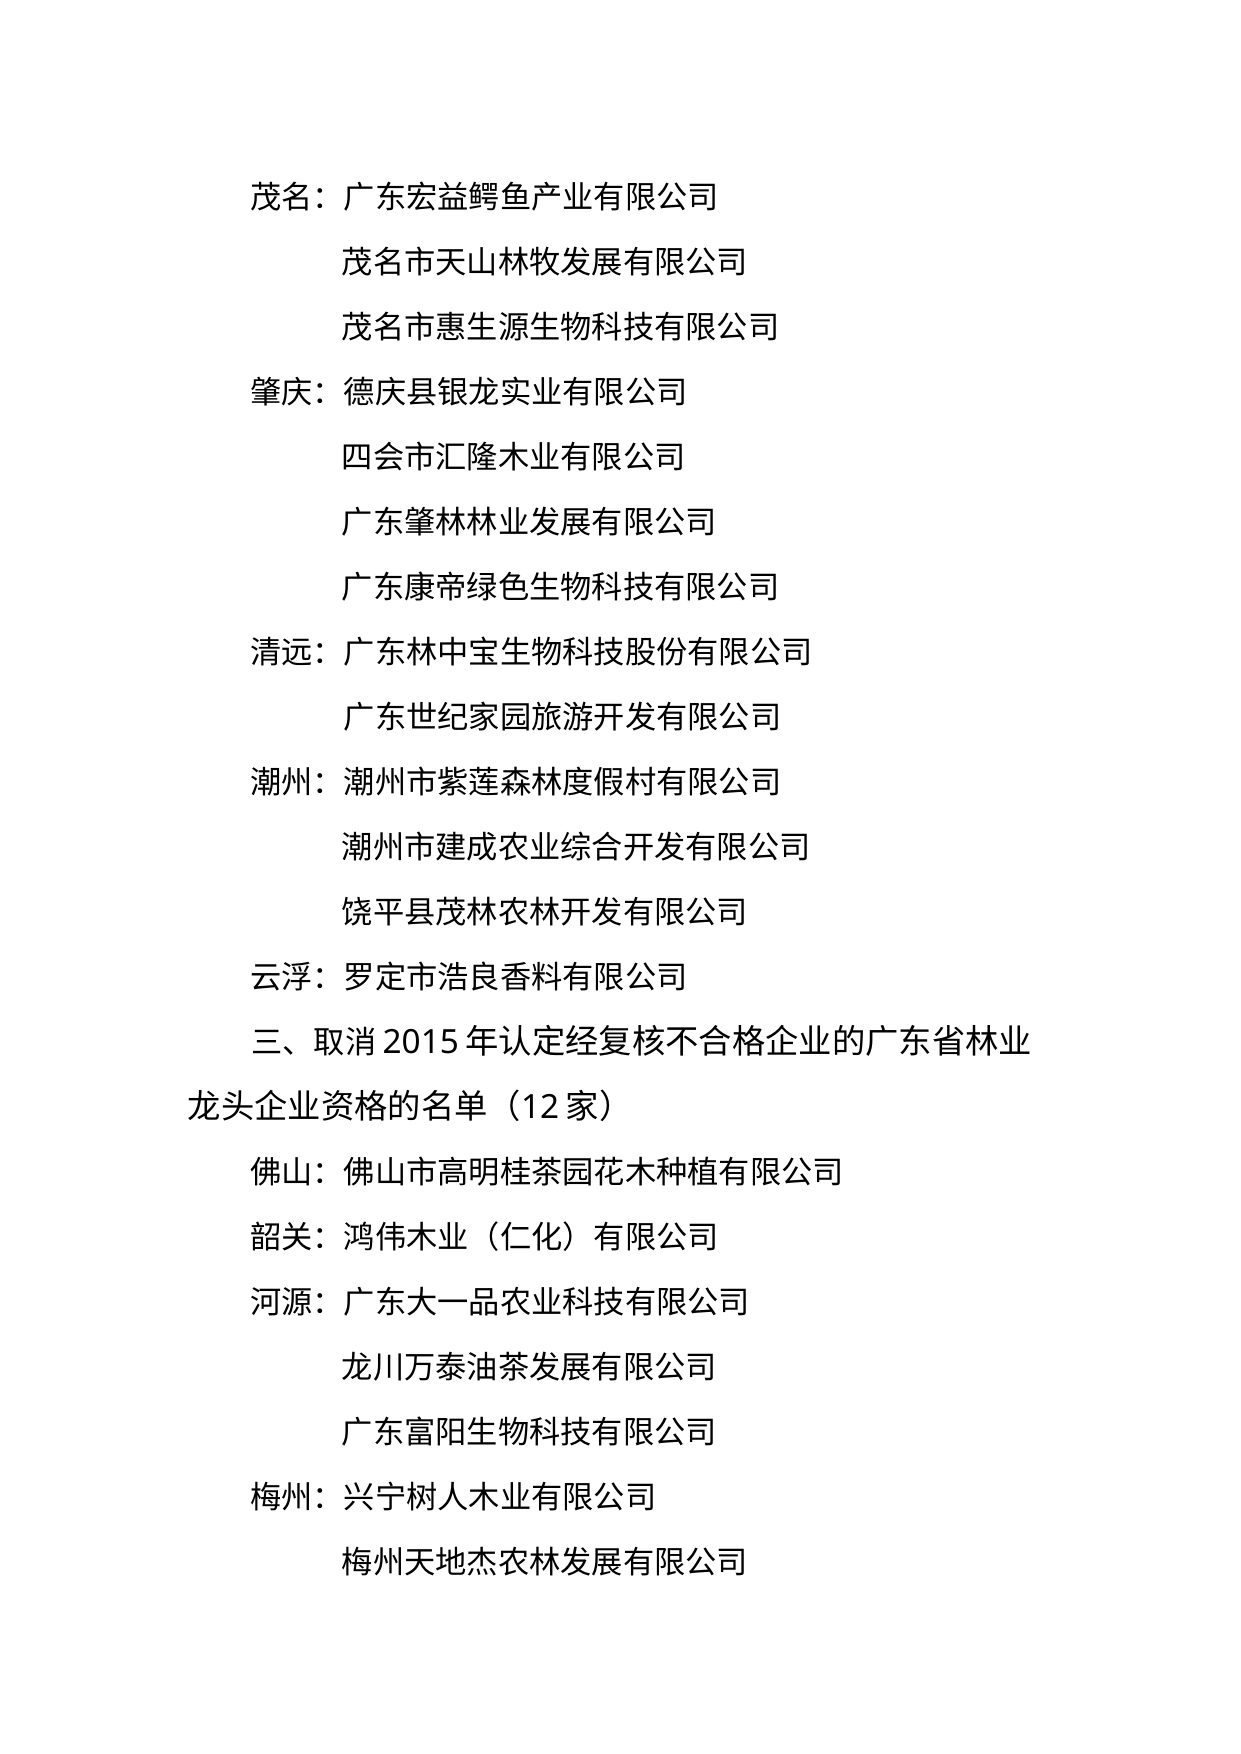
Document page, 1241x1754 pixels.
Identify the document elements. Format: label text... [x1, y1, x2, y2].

text 广东康帝绿色生物科技有限公司 [187, 552, 1053, 617]
text 四会市汇隆木业有限公司 [187, 422, 1053, 487]
text 饶平县茂林农林开发有限公司 [187, 877, 1053, 942]
text 龙川万泰油茶发展有限公司 [187, 1332, 1053, 1397]
text 潮州市建成农业综合开发有限公司 [187, 812, 1053, 877]
text 茂名：广东宏益鳄鱼产业有限公司 [187, 162, 1053, 227]
text 肇庆：德庆县银龙实业有限公司 [187, 357, 1053, 422]
text 茂名市天山林牧发展有限公司 [187, 227, 1053, 292]
text 潮州：潮州市紫莲森林度假村有限公司 [187, 747, 1053, 812]
text 云浮：罗定市浩良香料有限公司 [187, 942, 1053, 1007]
text 佛山：佛山市高明桂茶园花木种植有限公司 [187, 1137, 1053, 1202]
text 梅州：兴宁树人木业有限公司 [187, 1462, 1053, 1527]
text 韶关：鸿伟木业（仁化）有限公司 [187, 1202, 1053, 1267]
text 清远：广东林中宝生物科技股份有限公司 [187, 617, 1053, 682]
text 广东肇林林业发展有限公司 [187, 487, 1053, 552]
text 广东富阳生物科技有限公司 [187, 1397, 1053, 1462]
text 茂名市惠生源生物科技有限公司 [187, 292, 1053, 357]
text 三、取消2015年认定经复核不合格企业的广东省林业龙头企业资格的名单（12家） [187, 1007, 1053, 1137]
text 广东世纪家园旅游开发有限公司 [187, 682, 1053, 747]
text 梅州天地杰农林发展有限公司 [187, 1527, 1053, 1592]
text 河源：广东大一品农业科技有限公司 [187, 1267, 1053, 1332]
